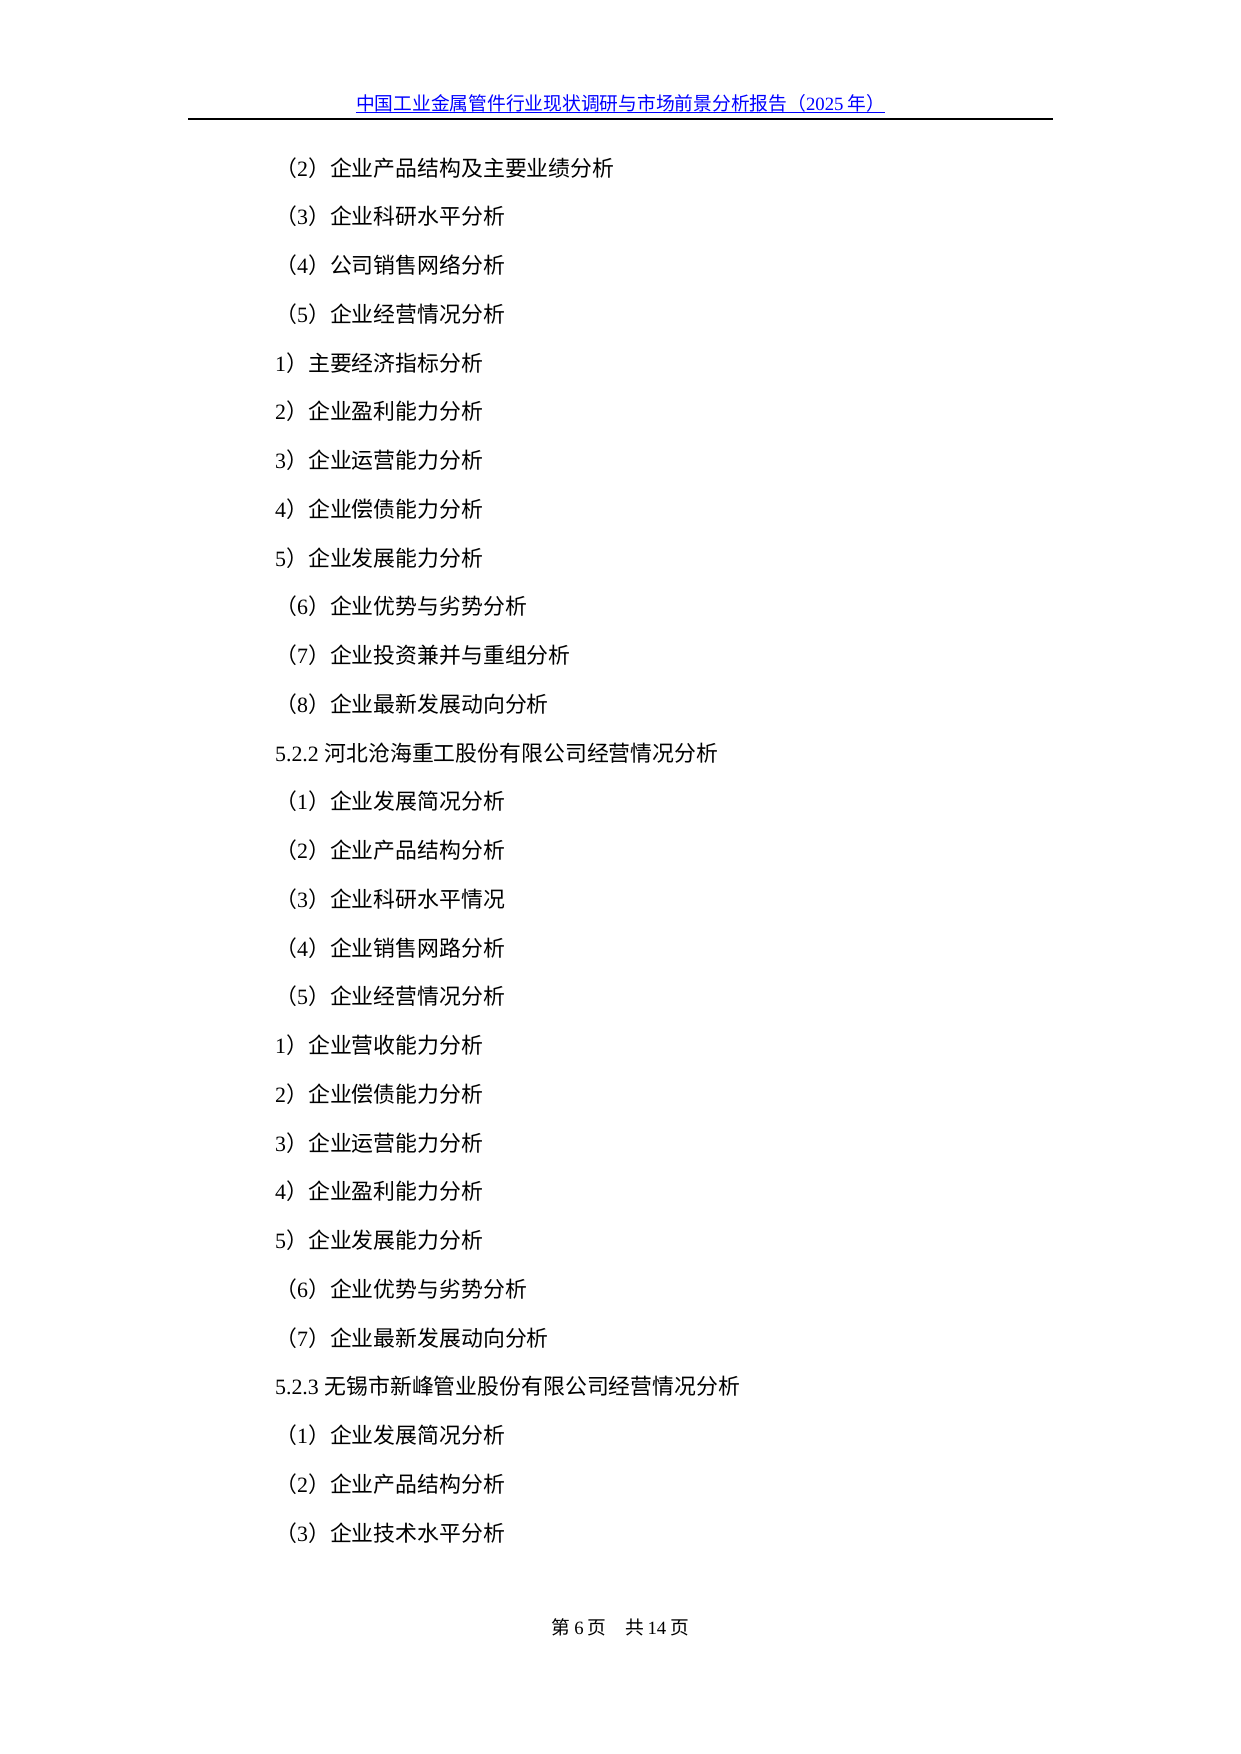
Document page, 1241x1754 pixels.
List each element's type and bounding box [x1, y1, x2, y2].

text [187, 150, 1053, 1548]
